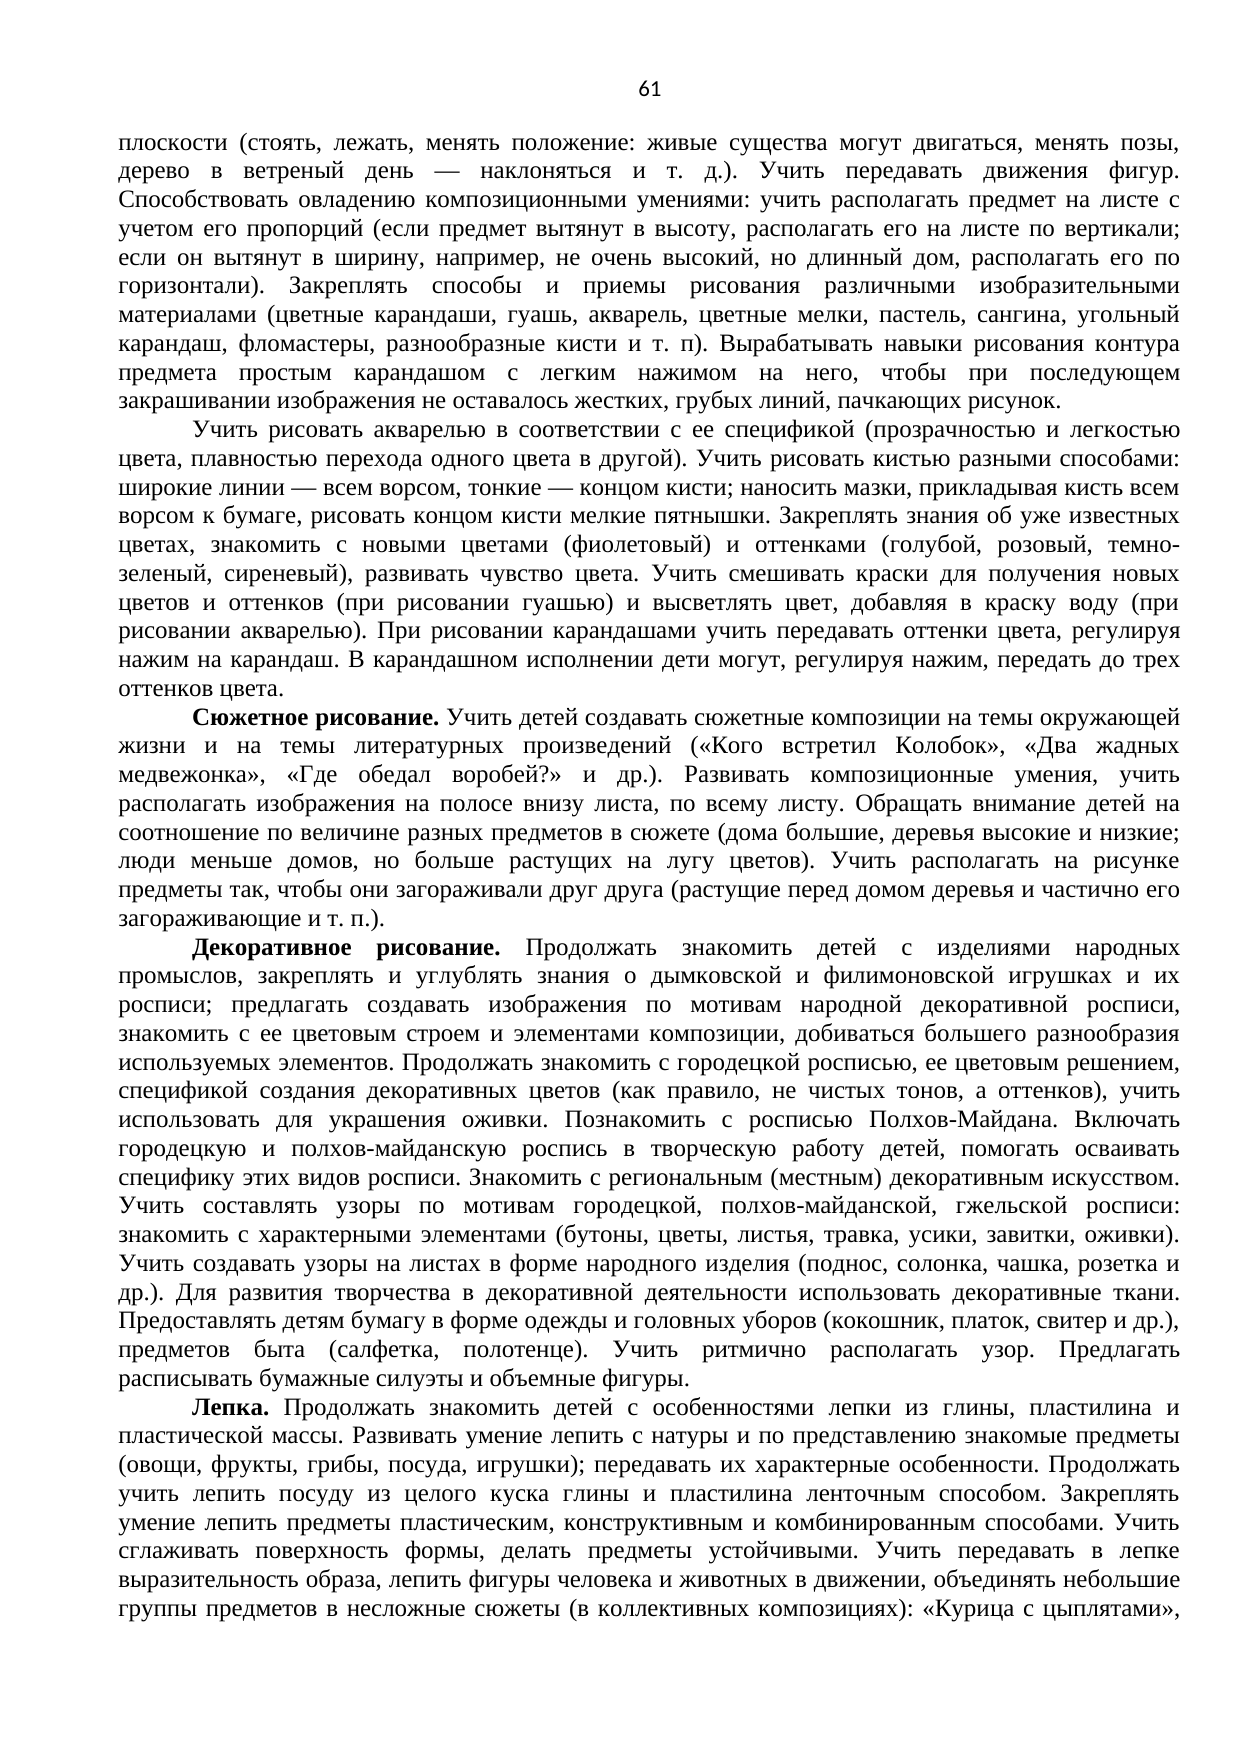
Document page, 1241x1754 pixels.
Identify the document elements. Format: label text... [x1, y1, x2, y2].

text Сюжетное рисование. Учить детей создавать сюжетные композиции на темы окружающей жизни и на темы литературных произведений («Кого встретил Колобок», «Два жадных медвежонка», «Где обедал воробей?» и др.). Развивать композиционные умения, учить располагать изображения на полосе внизу листа, по всему листу. Обращать внимание детей на соотношение по величине разных предметов в сюжете (дома большие, деревья высокие и низкие; люди меньше домов, но больше растущих на лугу цветов). Учить располагать на рисунке предметы так, чтобы они загораживали друг друга (растущие перед домом деревья и частично его загораживающие и т. п.). [118, 702, 1181, 932]
text Учить рисовать акварелью в соответствии с ее спецификой (прозрачностью и легкостью цвета, плавностью перехода одного цвета в другой). Учить рисовать кистью разными способами: широкие линии — всем ворсом, тонкие — концом кисти; наносить мазки, прикладывая кисть всем ворсом к бумаге, рисовать концом кисти мелкие пятнышки. Закреплять знания об уже известных цветах, знакомить с новыми цветами (фиолетовый) и оттенками (голубой, розовый, темно-зеленый, сиреневый), развивать чувство цвета. Учить смешивать краски для получения новых цветов и оттенков (при рисовании гуашью) и высветлять цвет, добавляя в краску воду (при рисовании акварелью). При рисовании карандашами учить передавать оттенки цвета, регулируя нажим на карандаш. В карандашном исполнении дети могут, регулируя нажим, передать до трех оттенков цвета. [118, 414, 1181, 702]
text Декоративное рисование. Продолжать знакомить детей с изделиями народных промыслов, закреплять и углублять знания о дымковской и филимоновской игрушках и их росписи; предлагать создавать изображения по мотивам народной декоративной росписи, знакомить с ее цветовым строем и элементами композиции, добиваться большего разнообразия используемых элементов. Продолжать знакомить с городецкой росписью, ее цветовым решением, спецификой создания декоративных цветов (как правило, не чистых тонов, а оттенков), учить использовать для украшения оживки. Познакомить с росписью Полхов-Майдана. Включать городецкую и полхов-майданскую роспись в творческую работу детей, помогать осваивать специфику этих видов росписи. Знакомить с региональным (местным) декоративным искусством. Учить составлять узоры по мотивам городецкой, полхов-майданской, гжельской росписи: знакомить с характерными элементами (бутоны, цветы, листья, травка, усики, завитки, оживки). Учить создавать узоры на листах в форме народного изделия (поднос, солонка, чашка, розетка и др.). Для развития творчества в декоративной деятельности использовать декоративные ткани. Предоставлять детям бумагу в форме одежды и головных уборов (кокошник, платок, свитер и др.), предметов быта (салфетка, полотенце). Учить ритмично располагать узор. Предлагать расписывать бумажные силуэты и объемные фигуры. [118, 932, 1181, 1392]
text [118, 1392, 1181, 1622]
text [118, 127, 1181, 414]
